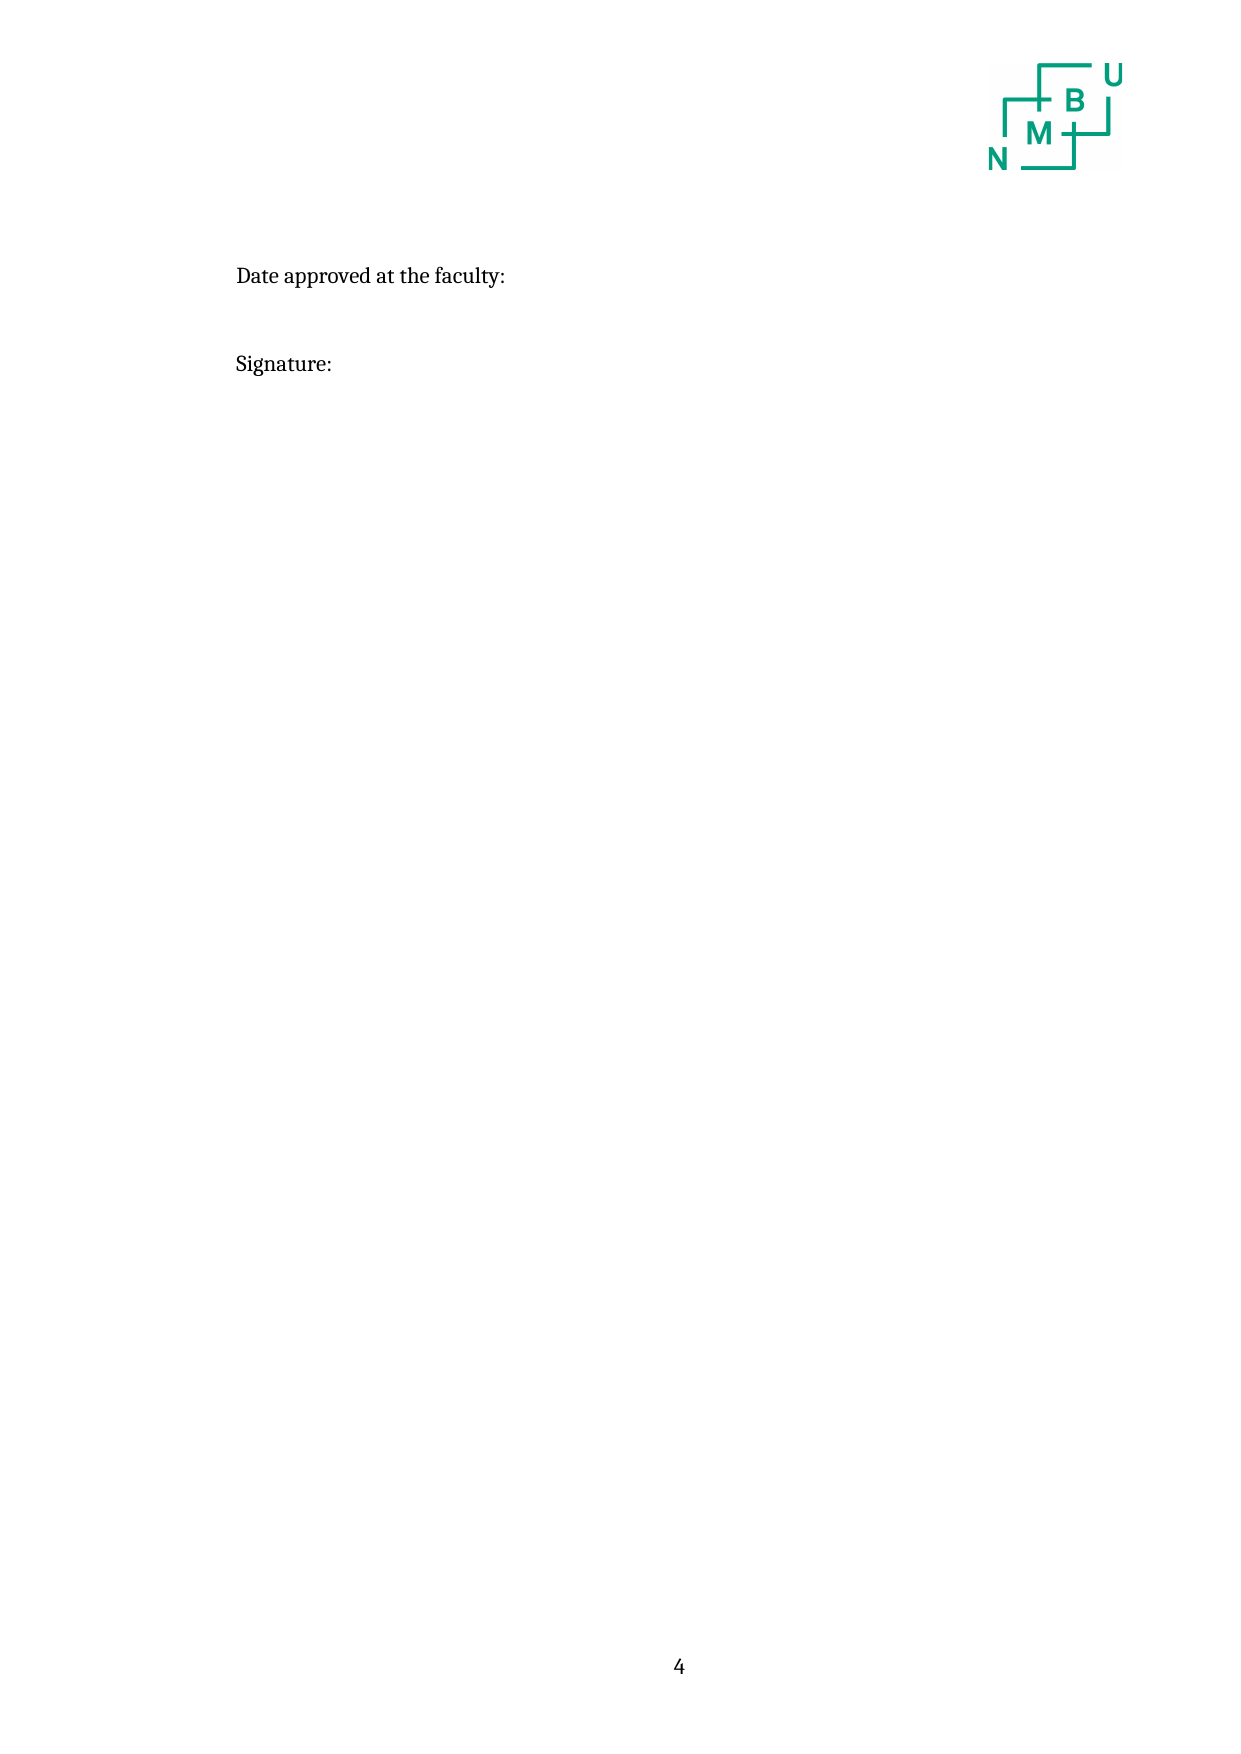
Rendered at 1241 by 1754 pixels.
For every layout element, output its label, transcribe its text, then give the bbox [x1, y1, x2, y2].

text Date approved at the faculty: [236, 260, 1122, 289]
text Signature: [236, 348, 1122, 377]
picture [988, 63, 1123, 170]
